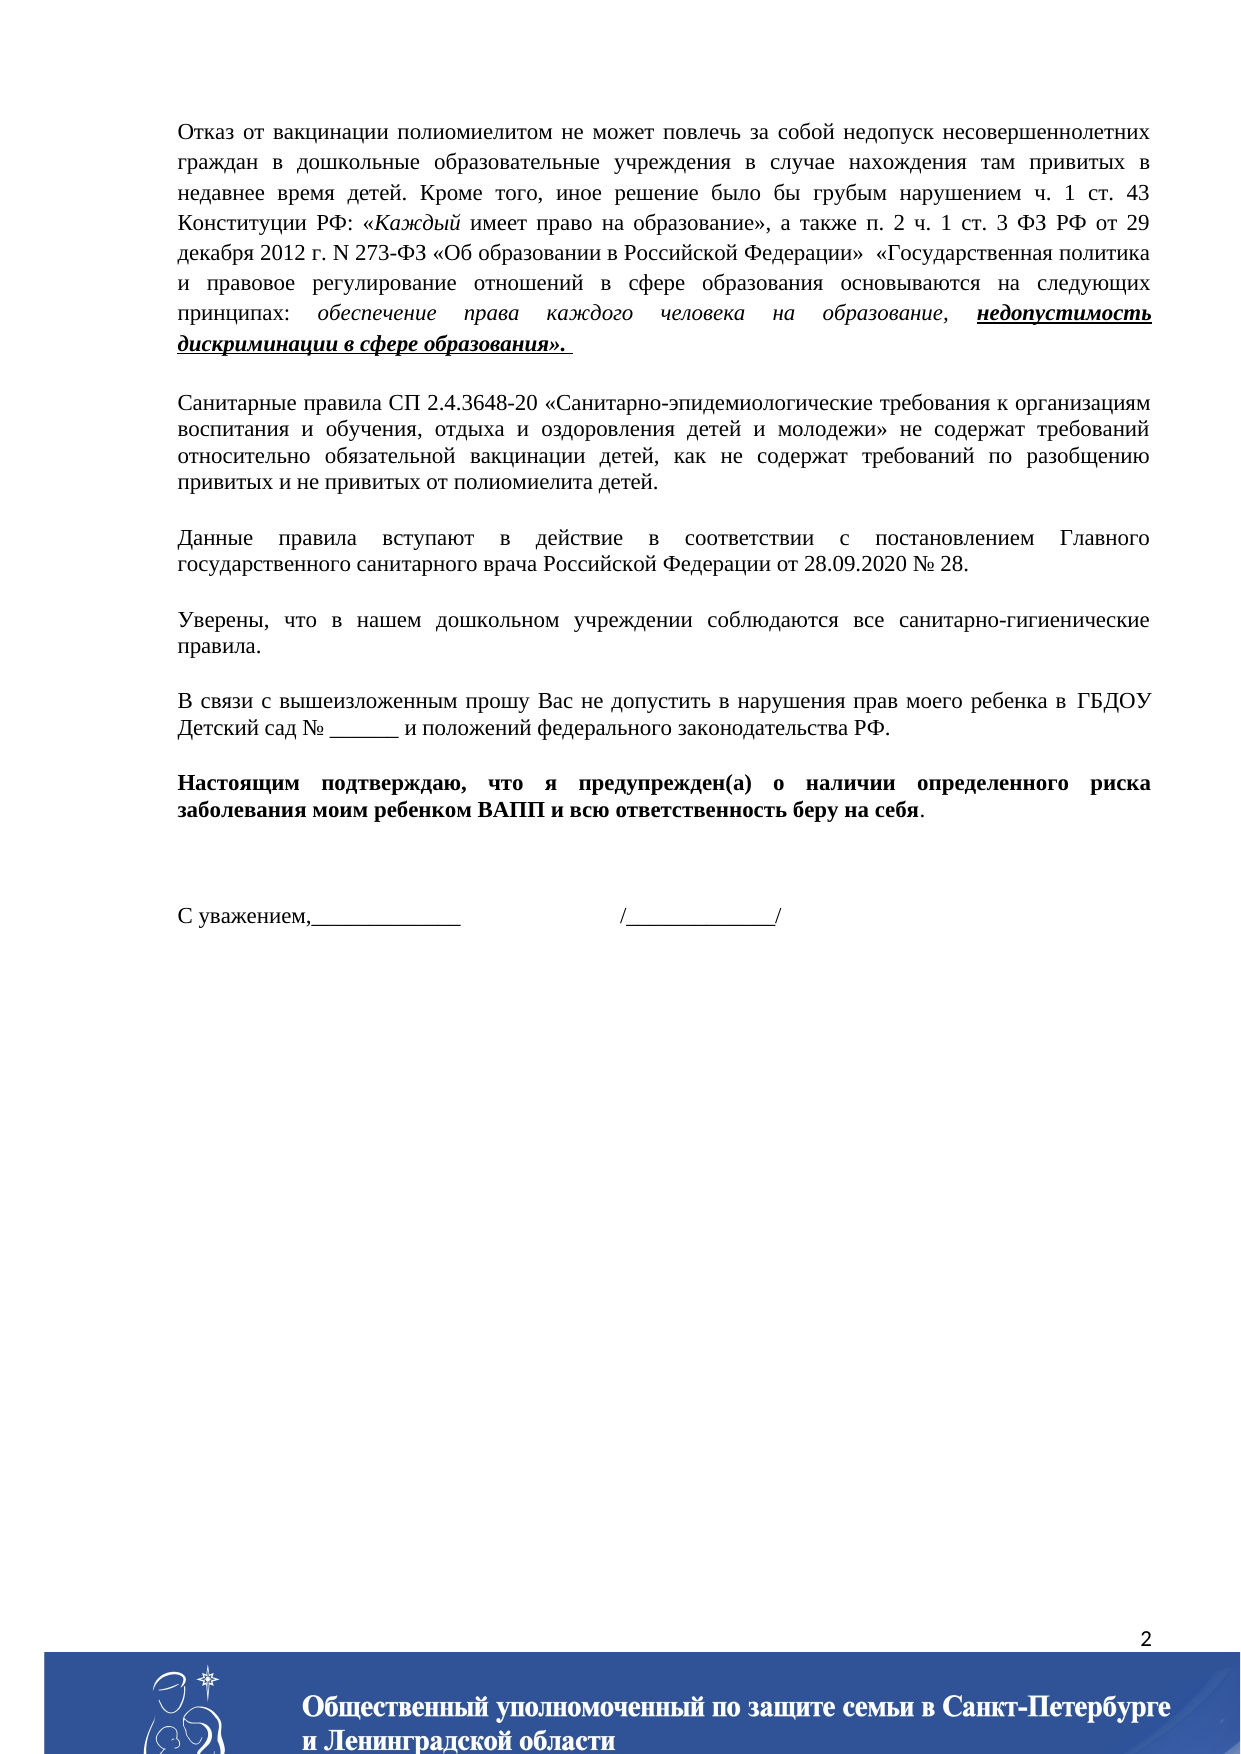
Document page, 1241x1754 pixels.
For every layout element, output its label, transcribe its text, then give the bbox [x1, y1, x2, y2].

picture [44, 1652, 1241, 1754]
text Уверены, что в нашем дошкольном учреждении соблюдаются все санитарно-гигиенические правила. [177, 606, 1152, 658]
text Отказ от вакцинации полиомиелитом не может повлечь за собой недопуск несовершеннолетних граждан в дошкольные образовательные учреждения в случае нахождения там привитых в недавнее время детей. Кроме того, иное решение было бы грубым нарушением ч. 1 ст. 43 Конституции РФ: «Каждый имеет право на образование», а также п. 2 ч. 1 ст. 3 ФЗ РФ от 29 декабря . N 273-ФЗ «Об образовании в Российской Федерации» «Государственная политика и правовое регулирование отношений в сфере образования основываются на следующих принципах: обеспечение права каждого человека на образование, недопустимость дискриминации в сфере образования». [177, 118, 1152, 356]
text Санитарные правила СП 2.4.3648-20 «Санитарно-эпидемиологические требования к организациям воспитания и обучения, отдыха и оздоровления детей и молодежи» не содержат требований относительно обязательной вакцинации детей, как не содержат требований по разобщению привитых и не привитых от полиомиелита детей. [177, 389, 1152, 494]
text Настоящим подтверждаю, что я предупрежден(а) о наличии определенного риска заболевания моим ребенком ВАПП и всю ответственность беру на себя. [177, 769, 1152, 822]
text Данные правила вступают в действие в соответствии с постановлением Главного государственного санитарного врача Российской Федерации от 28.09.2020 № 28. [177, 524, 1152, 576]
text В связи с вышеизложенным прошу Вас не допустить в нарушения прав моего ребенка в ГБДОУ Детский сад № ______ и положений федерального законодательства РФ. [177, 687, 1152, 740]
text С уважением,_____________ /_____________/ [177, 902, 1152, 929]
